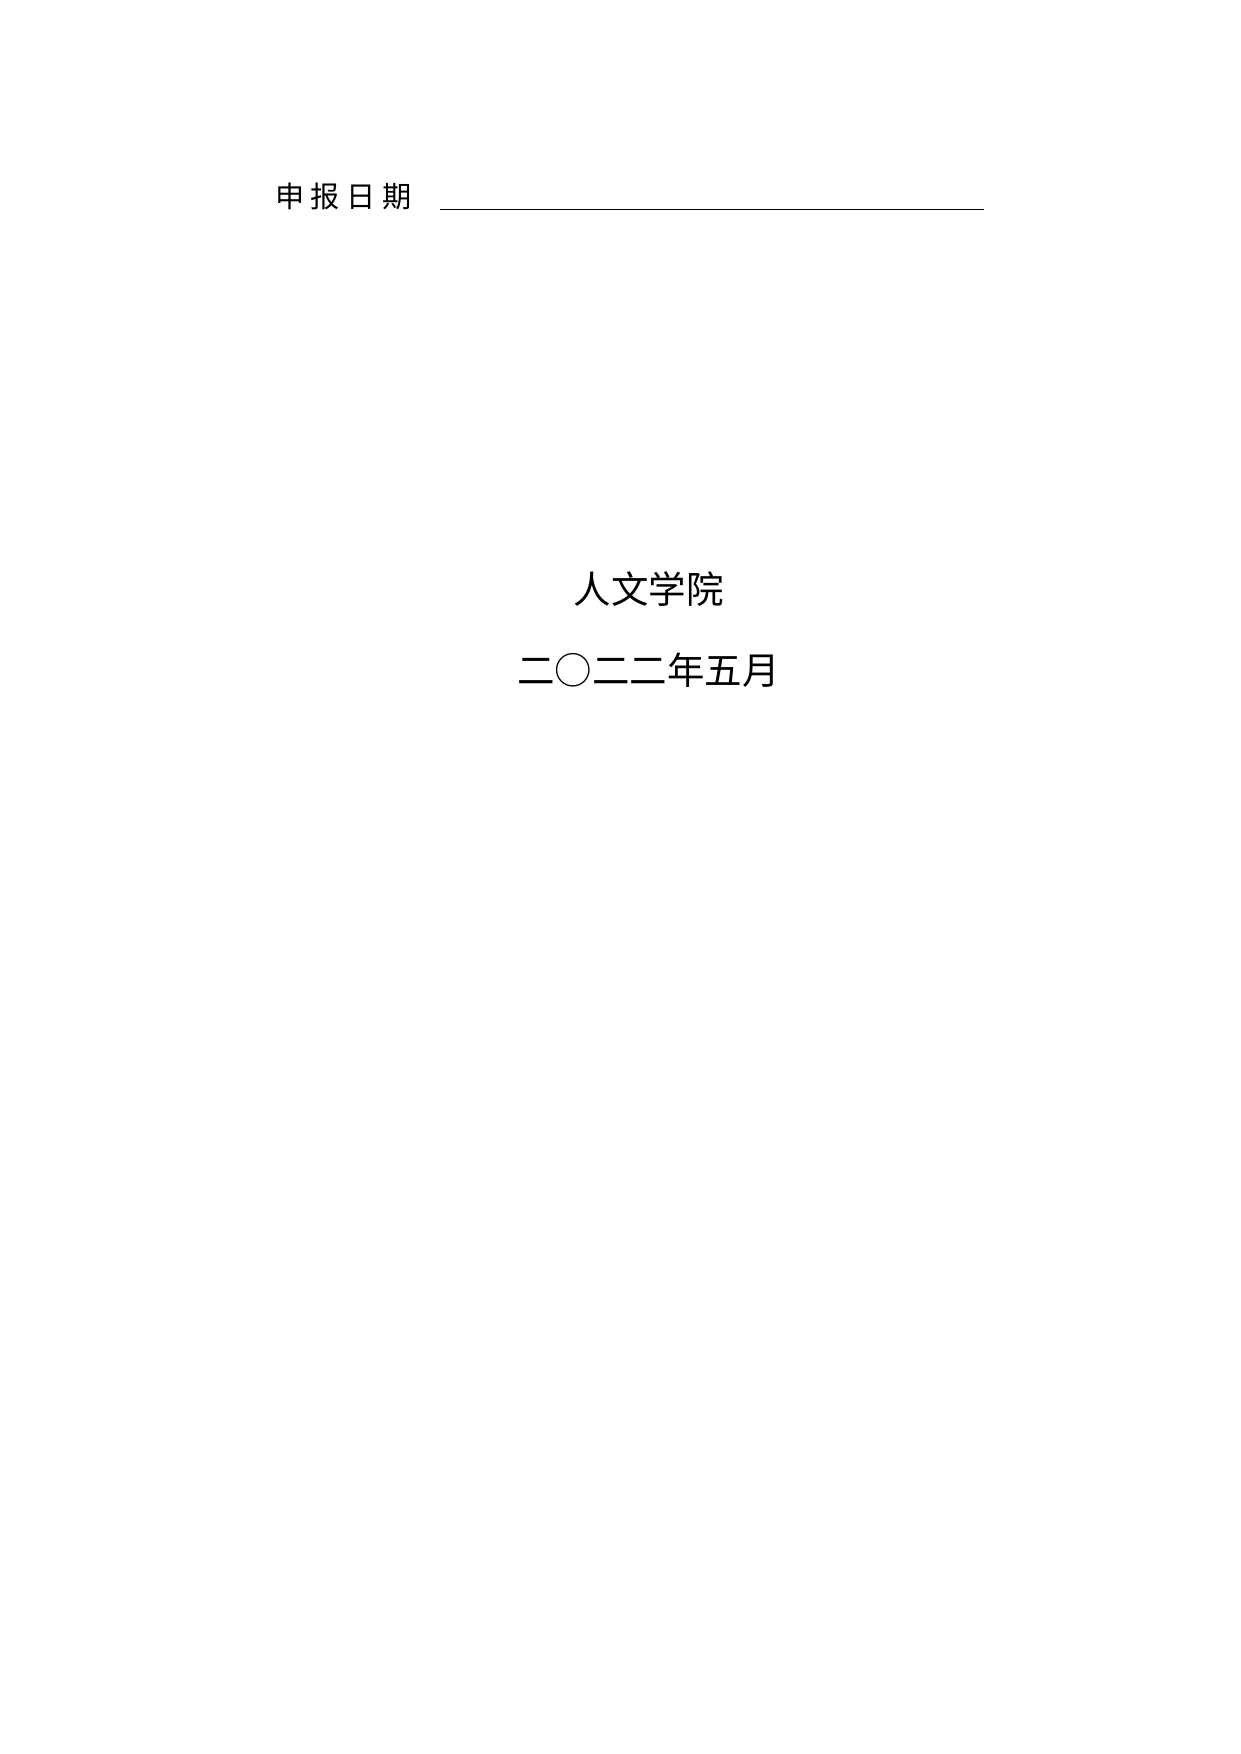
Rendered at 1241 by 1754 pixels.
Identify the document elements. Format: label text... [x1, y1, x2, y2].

text 申 报 日 期 [231, 162, 1053, 227]
text 二○二二年五月 [187, 641, 1053, 696]
text 人文学院 [187, 560, 1053, 614]
